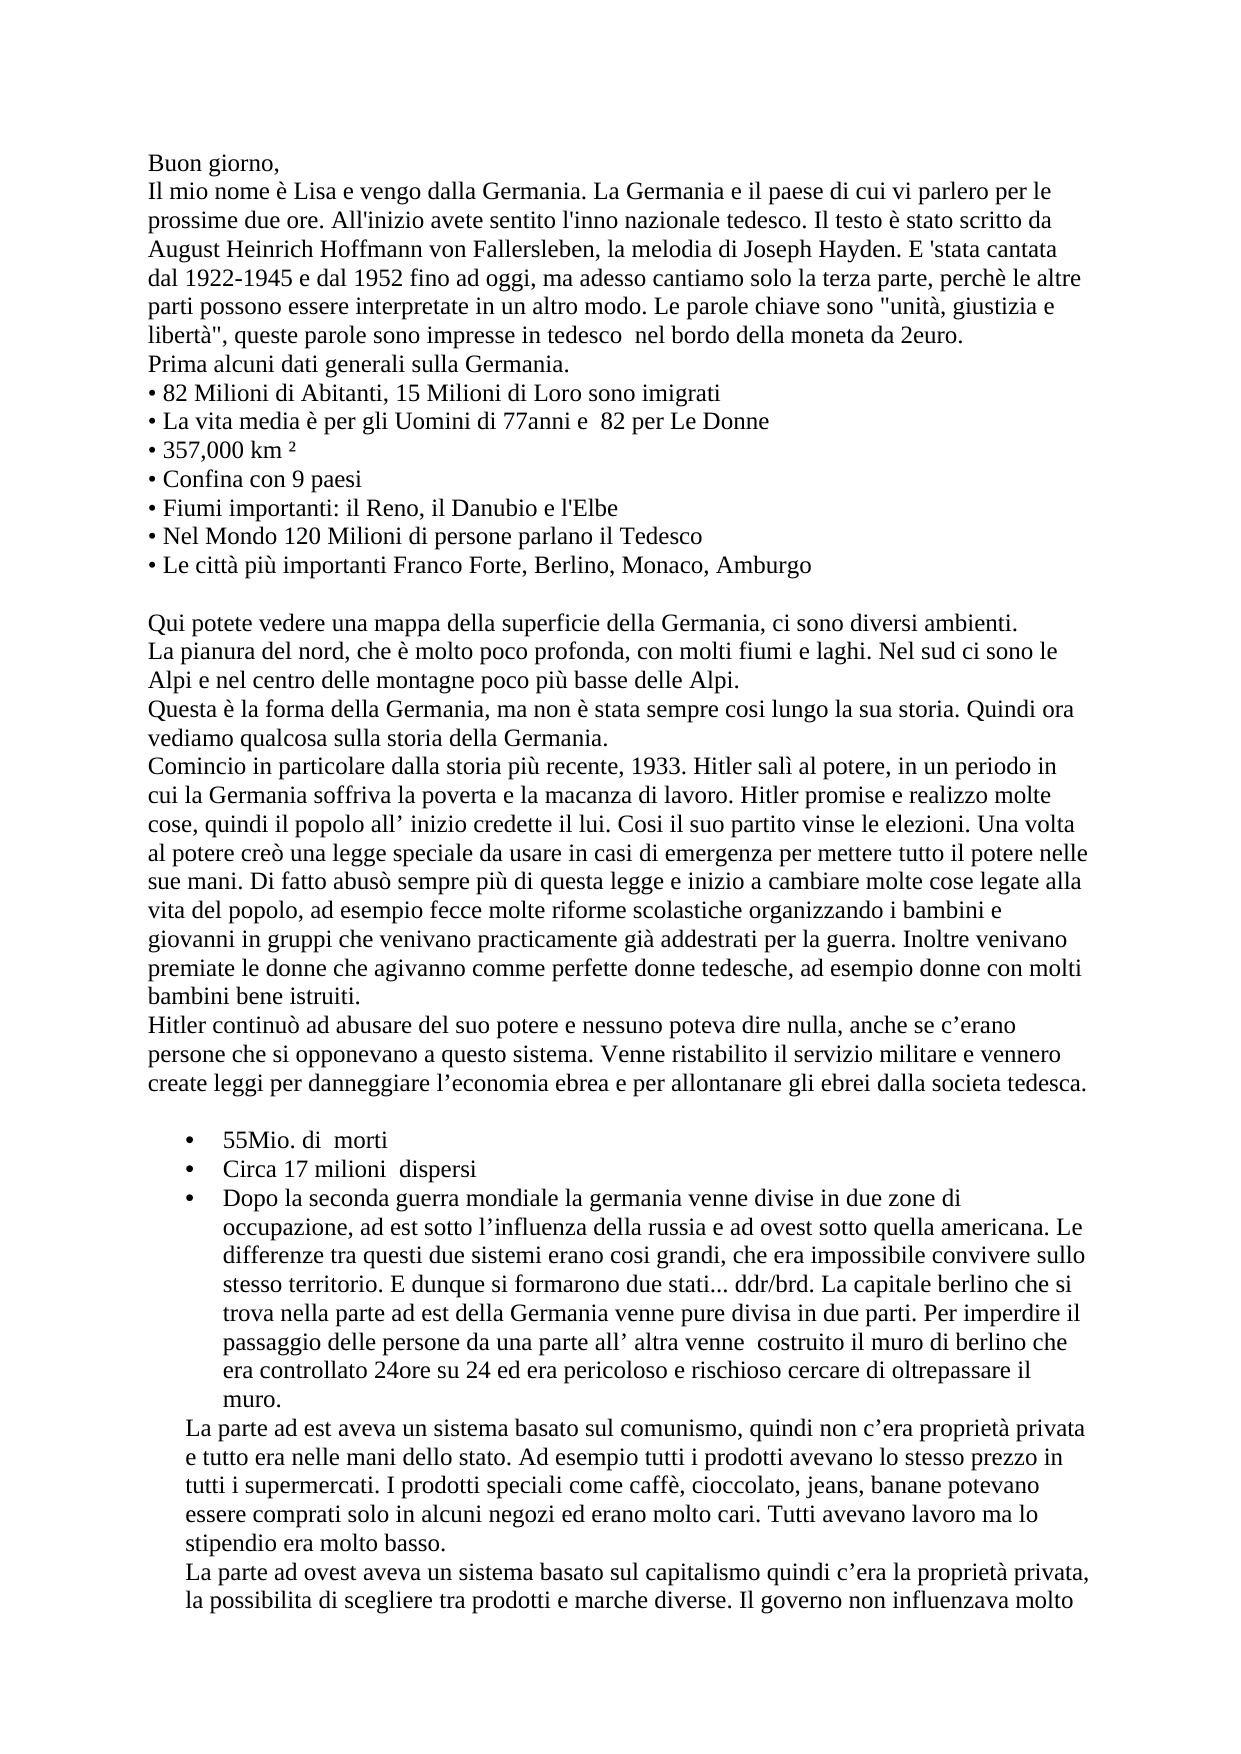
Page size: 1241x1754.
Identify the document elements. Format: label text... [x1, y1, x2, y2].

text Hitler continuò ad abusare del suo potere e nessuno poteva dire nulla, anche se c’erano persone che si opponevano a questo sistema. Venne ristabilito il servizio militare e vennero create leggi per danneggiare l’economia ebrea e per allontanare gli ebrei dalla societa tedesca. [148, 1010, 1093, 1096]
list Circa 17 milioni dispersi [185, 1154, 1093, 1183]
text Qui potete vedere una mappa della superficie della Germania, ci sono diversi ambienti. La pianura del nord, che è molto poco profonda, con molti fiumi e laghi. Nel sud ci sono le Alpi e nel centro delle montagne poco più basse delle Alpi. [148, 579, 1093, 694]
text La parte ad est aveva un sistema basato sul comunismo, quindi non c’era proprietà privata e tutto era nelle mani dello stato. Ad esempio tutti i prodotti avevano lo stesso prezzo in tutti i supermercati. I prodotti speciali come caffè, cioccolato, jeans, banane potevano essere comprati solo in alcuni negozi ed erano molto cari. Tutti avevano lavoro ma lo stipendio era molto basso. [185, 1413, 1093, 1557]
text Buon giorno, Il mio nome è Lisa e vengo dalla Germania. La Germania e il paese di cui vi parlero per le prossime due ore. All'inizio avete sentito l'inno nazionale tedesco. Il testo è stato scritto da August Heinrich Hoffmann von Fallersleben, la melodia di Joseph Hayden. E 'stata cantata dal 1922-1945 e dal 1952 fino ad oggi, ma adesso cantiamo solo la terza parte, perchè le altre parti possono essere interpretate in un altro modo. Le parole chiave sono "unità, giustizia e libertà", queste parole sono impresse in tedesco nel bordo della moneta da 2euro. Prima alcuni dati generali sulla Germania. • 82 Milioni di Abitanti, 15 Milioni di Loro sono imigrati [148, 148, 1093, 406]
text Questa è la forma della Germania, ma non è stata sempre cosi lungo la sua storia. Quindi ora vediamo qualcosa sulla storia della Germania. Comincio in particolare dalla storia più recente, 1933. Hitler salì al potere, in un periodo in cui la Germania soffriva la poverta e la macanza di lavoro. Hitler promise e realizzo molte cose, quindi il popolo all’ inizio credette il lui. Cosi il suo partito vinse le elezioni. Una volta al potere creò una legge speciale da usare in casi di emergenza per mettere tutto il potere nelle sue mani. Di fatto abusò sempre più di questa legge e inizio a cambiare molte cose legate alla vita del popolo, ad esempio fecce molte riforme scolastiche organizzando i bambini e giovanni in gruppi che venivano practicamente già addestrati per la guerra. Inoltre venivano premiate le donne che agivanno comme perfette donne tedesche, ad esempio donne con molti bambini bene istruiti. [148, 694, 1093, 1010]
list 55Mio. di morti [185, 1125, 1093, 1154]
list Dopo la seconda guerra mondiale la germania venne divise in due zone di occupazione, ad est sotto l’influenza della russia e ad ovest sotto quella americana. Le differenze tra questi due sistemi erano cosi grandi, che era impossibile convivere sullo stesso territorio. E dunque si formarono due stati... ddr/brd. La capitale berlino che si trova nella parte ad est della Germania venne pure divisa in due parti. Per imperdire il passaggio delle persone da una parte all’ altra venne costruito il muro di berlino che era controllato 24ore su 24 ed era pericoloso e rischioso cercare di oltrepassare il muro. [185, 1183, 1093, 1413]
text • La vita media è per gli Uomini di 77anni e 82 per Le Donne • 357,000 km ² • Confina con 9 paesi • Fiumi importanti: il Reno, il Danubio e l'Elbe • Nel Mondo 120 Milioni di persone parlano il Tedesco • Le città più importanti Franco Forte, Berlino, Monaco, Amburgo [148, 406, 1093, 579]
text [185, 1557, 1093, 1614]
